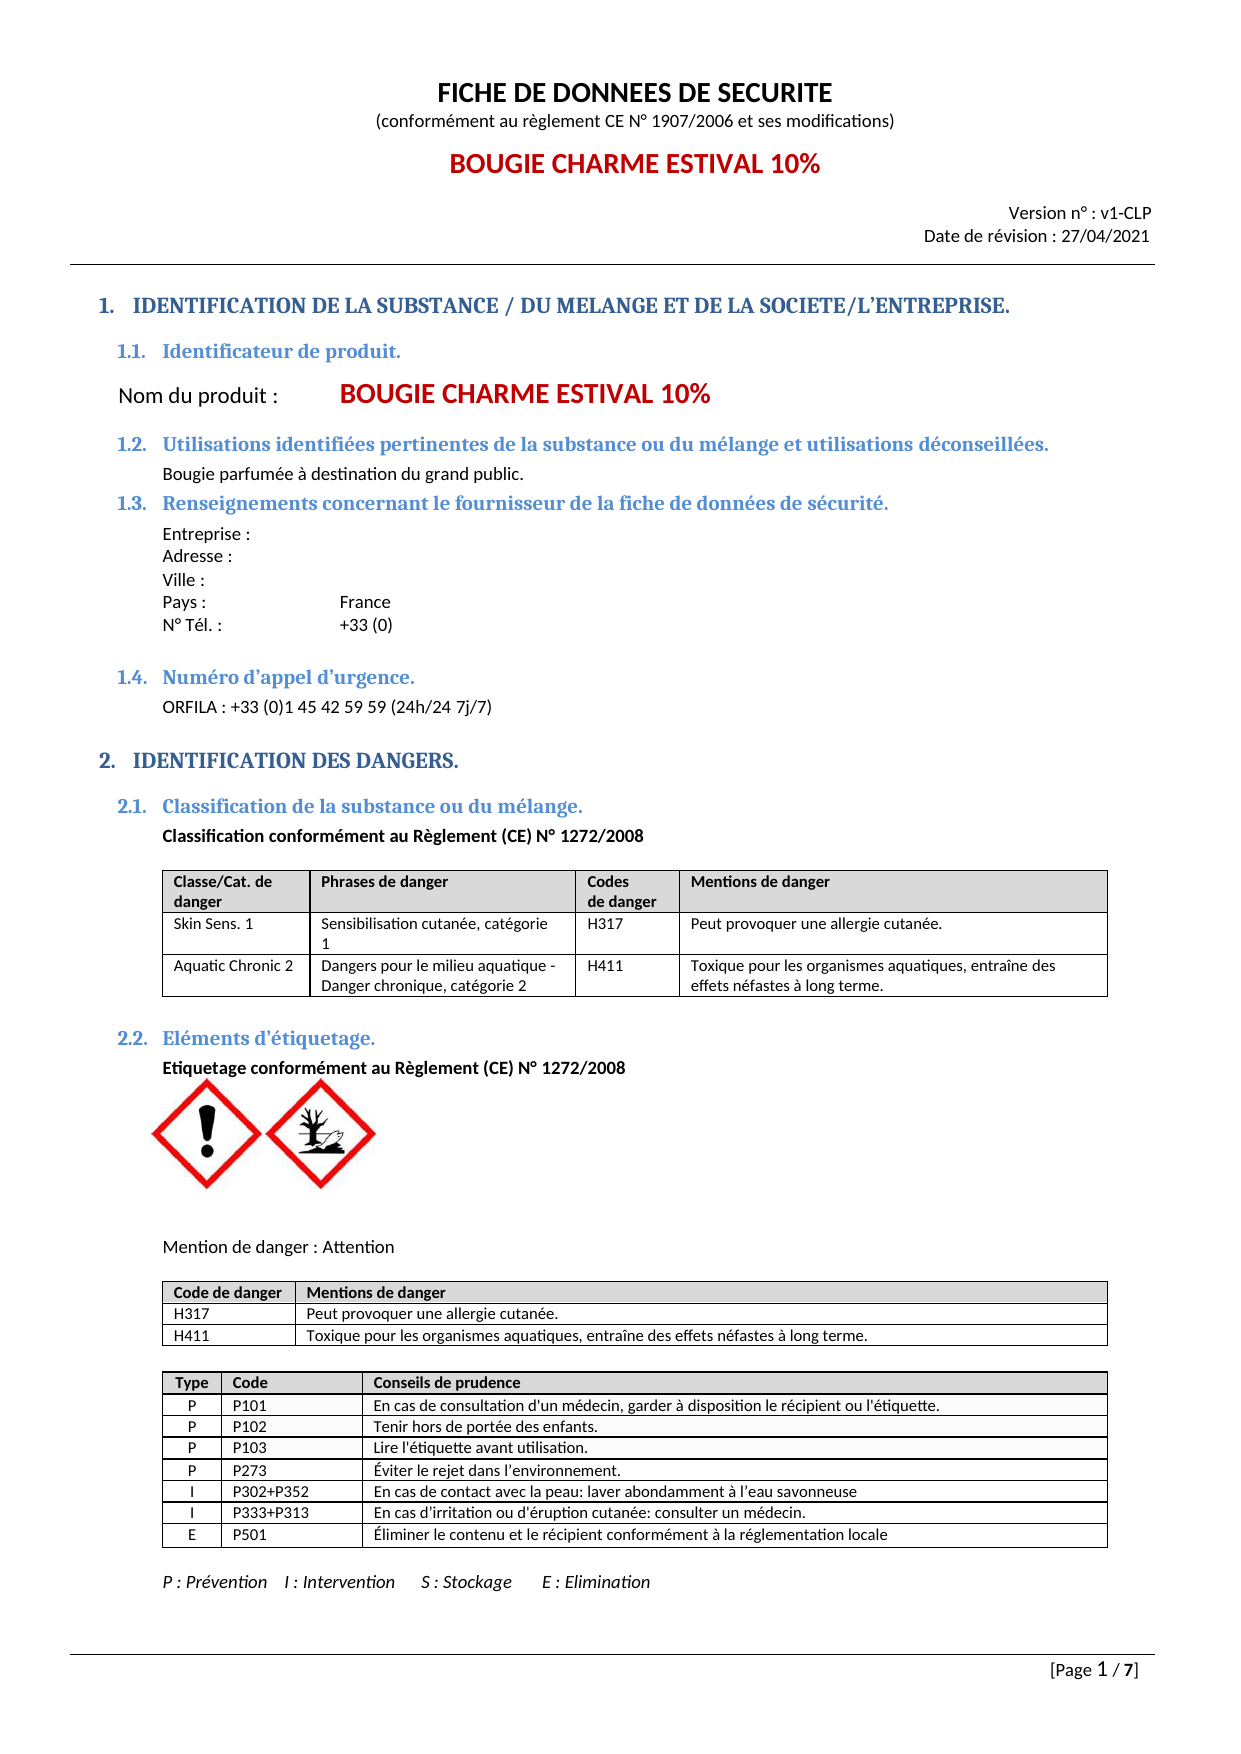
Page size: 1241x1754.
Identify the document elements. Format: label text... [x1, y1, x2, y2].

table_cell P501 [222, 1524, 362, 1547]
table_cell Dangers pour le milieu aquatique - Danger chronique, catégorie 2 [311, 955, 575, 996]
table_cell Peut provoquer une allergie cutanée. [680, 913, 1107, 954]
subtitle IDENTIFICATION DE LA SUBSTANCE / DU MELANGE ET DE LA SOCIETE/L’ENTREPRISE. [99, 292, 1132, 319]
text Mention de danger : Attention [162, 1235, 1132, 1258]
subtitle IDENTIFICATION DES DANGERS. [99, 748, 1132, 774]
table_cell P302+P352 [222, 1481, 362, 1501]
text N° Tél. : +33 (0) [162, 613, 1132, 636]
table_header Code de danger [163, 1282, 295, 1302]
table_cell H317 [163, 1304, 295, 1324]
list Eléments d’étiquetage. [117, 1026, 1132, 1050]
table_cell Peut provoquer une allergie cutanée. [296, 1304, 1107, 1324]
table_header P [163, 1460, 221, 1480]
table_cell H411 [576, 955, 679, 996]
table_cell E [163, 1524, 221, 1547]
table_header P [163, 1395, 221, 1415]
table_header Classe/Cat. de danger [163, 871, 309, 912]
table_header Conseils de prudence [363, 1373, 1107, 1393]
table_cell I [163, 1503, 221, 1523]
table_cell Aquatic Chronic 2 [163, 955, 309, 996]
table_cell P [163, 1416, 221, 1436]
text Pays : France [162, 591, 1132, 613]
table_cell Éliminer le contenu et le récipient conformément à la réglementation locale [363, 1524, 1107, 1547]
table_header Éviter le rejet dans l’environnement. [363, 1460, 1107, 1480]
table_cell H317 [576, 913, 679, 954]
picture [265, 1078, 376, 1189]
text Adresse : [162, 545, 1132, 568]
text Nom du produit : BOUGIE CHARME ESTIVAL 10% [118, 376, 1132, 411]
table_header En cas de consultation d'un médecin, garder à disposition le récipient ou l'étiquette. [363, 1395, 1107, 1415]
table_cell Skin Sens. 1 [163, 913, 309, 954]
table_header P273 [222, 1460, 362, 1480]
text Etiquetage conformément au Règlement (CE) N° 1272/2008 [162, 1056, 1132, 1079]
table_header Mentions de danger [296, 1282, 1107, 1302]
picture [151, 1078, 262, 1189]
subtitle Numéro d’appel d’urgence. [117, 666, 1132, 690]
table_cell Tenir hors de portée des enfants. [363, 1416, 1107, 1436]
text P : Prévention I : Intervention S : Stockage E : Elimination [162, 1571, 1164, 1594]
table_cell P103 [222, 1438, 362, 1458]
table_cell Toxique pour les organismes aquatiques, entraîne des effets néfastes à long terme. [680, 955, 1107, 996]
subtitle Identificateur de produit. [117, 339, 1132, 363]
table_cell Lire l'étiquette avant utilisation. [363, 1438, 1107, 1458]
text Ville : [162, 568, 1132, 591]
table_cell P [163, 1438, 221, 1458]
table_cell En cas d’irritation ou d'éruption cutanée: consulter un médecin. [363, 1503, 1107, 1523]
subtitle Renseignements concernant le fournisseur de la fiche de données de sécurité. [117, 492, 1132, 516]
text Bougie parfumée à destination du grand public. [162, 462, 1132, 485]
table_header Codes de danger [576, 871, 679, 912]
table_cell P333+P313 [222, 1503, 362, 1523]
table_header Mentions de danger [680, 871, 1107, 912]
text Entreprise : [162, 522, 1132, 545]
subtitle Utilisations identifiées pertinentes de la substance ou du mélange et utilisations déconseillées. [117, 432, 1132, 456]
table_cell I [163, 1481, 221, 1501]
table_cell Sensibilisation cutanée, catégorie 1 [311, 913, 575, 954]
table_header P101 [222, 1395, 362, 1415]
table_cell En cas de contact avec la peau: laver abondamment à l’eau savonneuse [363, 1481, 1107, 1501]
subtitle Classification conformément au Règlement (CE) N° 1272/2008 [162, 824, 1132, 847]
table_header Phrases de danger [311, 871, 575, 912]
subtitle Classification de la substance ou du mélange. [117, 795, 1132, 819]
table_cell P102 [222, 1416, 362, 1436]
table_header Type [163, 1373, 221, 1393]
table_header Code [222, 1373, 362, 1393]
table_cell H411 [163, 1325, 295, 1345]
table_cell Toxique pour les organismes aquatiques, entraîne des effets néfastes à long terme. [296, 1325, 1107, 1345]
text ORFILA : +33 (0)1 45 42 59 59 (24h/24 7j/7) [162, 696, 1132, 718]
